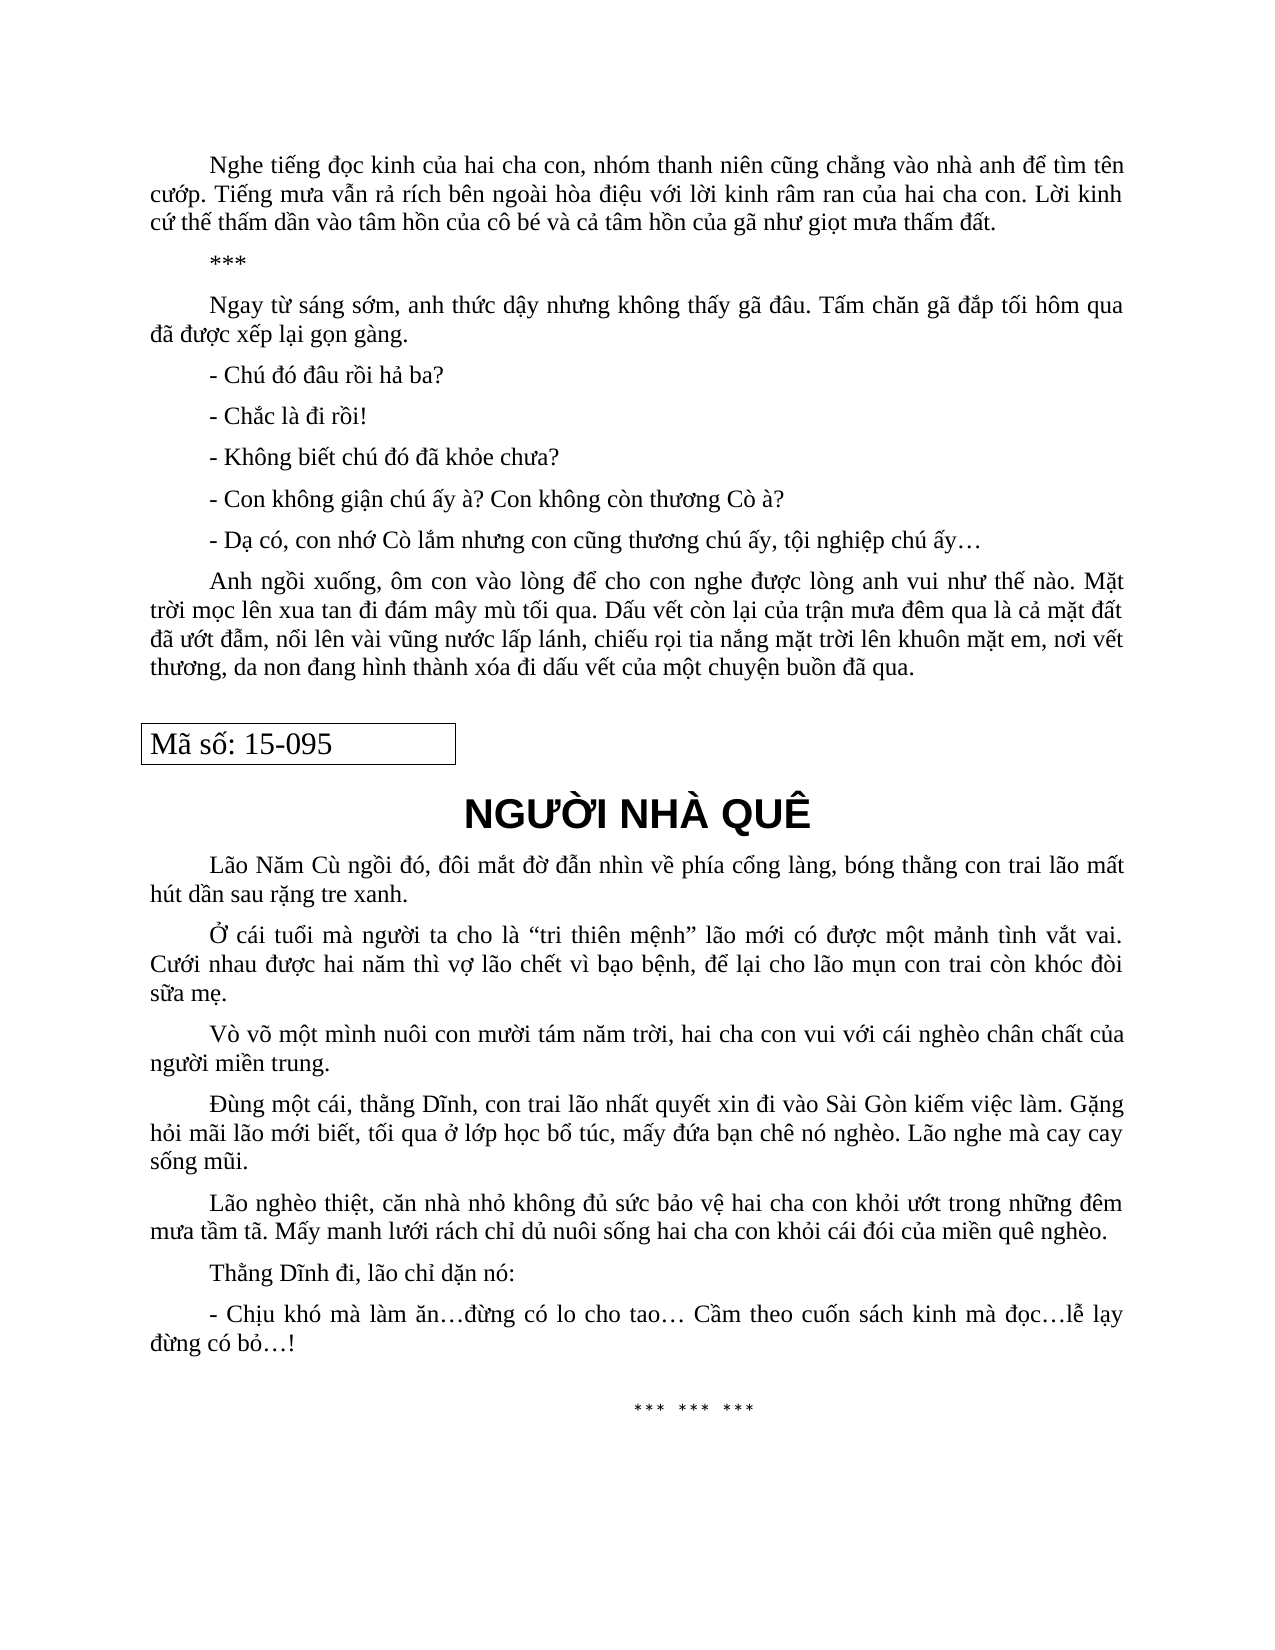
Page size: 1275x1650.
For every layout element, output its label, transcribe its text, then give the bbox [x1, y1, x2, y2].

text Thằng Dĩnh đi, lão chỉ dặn nó: [150, 1258, 1125, 1286]
text - Con không giận chú ấy à? Con không còn thương Cò à? [150, 484, 1125, 512]
text Lão Năm Cù ngồi đó, đôi mắt đờ đẫn nhìn về phía cổng làng, bóng thằng con trai lão mất hút dần sau rặng tre xanh. [150, 850, 1125, 908]
text *** [150, 249, 1125, 277]
text Nghe tiếng đọc kinh của hai cha con, nhóm thanh niên cũng chẳng vào nhà anh để tìm tên cướp. Tiếng mưa vẫn rả rích bên ngoài hòa điệu với lời kinh râm ran của hai cha con. Lời kinh cứ thế thấm dần vào tâm hồn của cô bé và cả tâm hồn của gã như giọt mưa thấm đất. [150, 150, 1125, 236]
text Đùng một cái, thằng Dĩnh, con trai lão nhất quyết xin đi vào Sài Gòn kiếm việc làm. Gặng hỏi mãi lão mới biết, tối qua ở lớp học bổ túc, mấy đứa bạn chê nó nghèo. Lão nghe mà cay cay sống mũi. [150, 1089, 1125, 1175]
text Ngay từ sáng sớm, anh thức dậy nhưng không thấy gã đâu. Tấm chăn gã đắp tối hôm qua đã được xếp lại gọn gàng. [150, 290, 1125, 347]
list *** *** *** [262, 1398, 1125, 1427]
text Lão nghèo thiệt, căn nhà nhỏ không đủ sức bảo vệ hai cha con khỏi ướt trong những đêm mưa tầm tã. Mấy manh lưới rách chỉ dủ nuôi sống hai cha con khỏi cái đói của miền quê nghèo. [150, 1188, 1125, 1245]
text Vò võ một mình nuôi con mười tám năm trời, hai cha con vui với cái nghèo chân chất của người miền trung. [150, 1019, 1125, 1076]
text - Dạ có, con nhớ Cò lắm nhưng con cũng thương chú ấy, tội nghiệp chú ấy… [150, 525, 1125, 554]
text - Chịu khó mà làm ăn…đừng có lo cho tao… Cầm theo cuốn sách kinh mà đọc…lễ lạy đừng có bỏ…! [150, 1299, 1125, 1356]
text Anh ngồi xuống, ôm con vào lòng để cho con nghe được lòng anh vui như thế nào. Mặt trời mọc lên xua tan đi đám mây mù tối qua. Dấu vết còn lại của trận mưa đêm qua là cả mặt đất đã ướt đẫm, nổi lên vài vũng nước lấp lánh, chiếu rọi tia nắng mặt trời lên khuôn mặt em, nơi vết thương, da non đang hình thành xóa đi dấu vết của một chuyện buồn đã qua. [150, 566, 1125, 681]
text Mã số: 15-095 [142, 724, 455, 764]
text Ở cái tuổi mà người ta cho là “tri thiên mệnh” lão mới có được một mảnh tình vắt vai. Cưới nhau được hai năm thì vợ lão chết vì bạo bệnh, để lại cho lão mụn con trai còn khóc đòi sữa mẹ. [150, 920, 1125, 1006]
text - Chắc là đi rồi! [150, 401, 1125, 430]
text - Chú đó đâu rồi hả ba? [150, 360, 1125, 389]
text - Không biết chú đó đã khỏe chưa? [150, 442, 1125, 471]
subtitle NGƯỜI NHÀ QUÊ [150, 790, 1125, 838]
